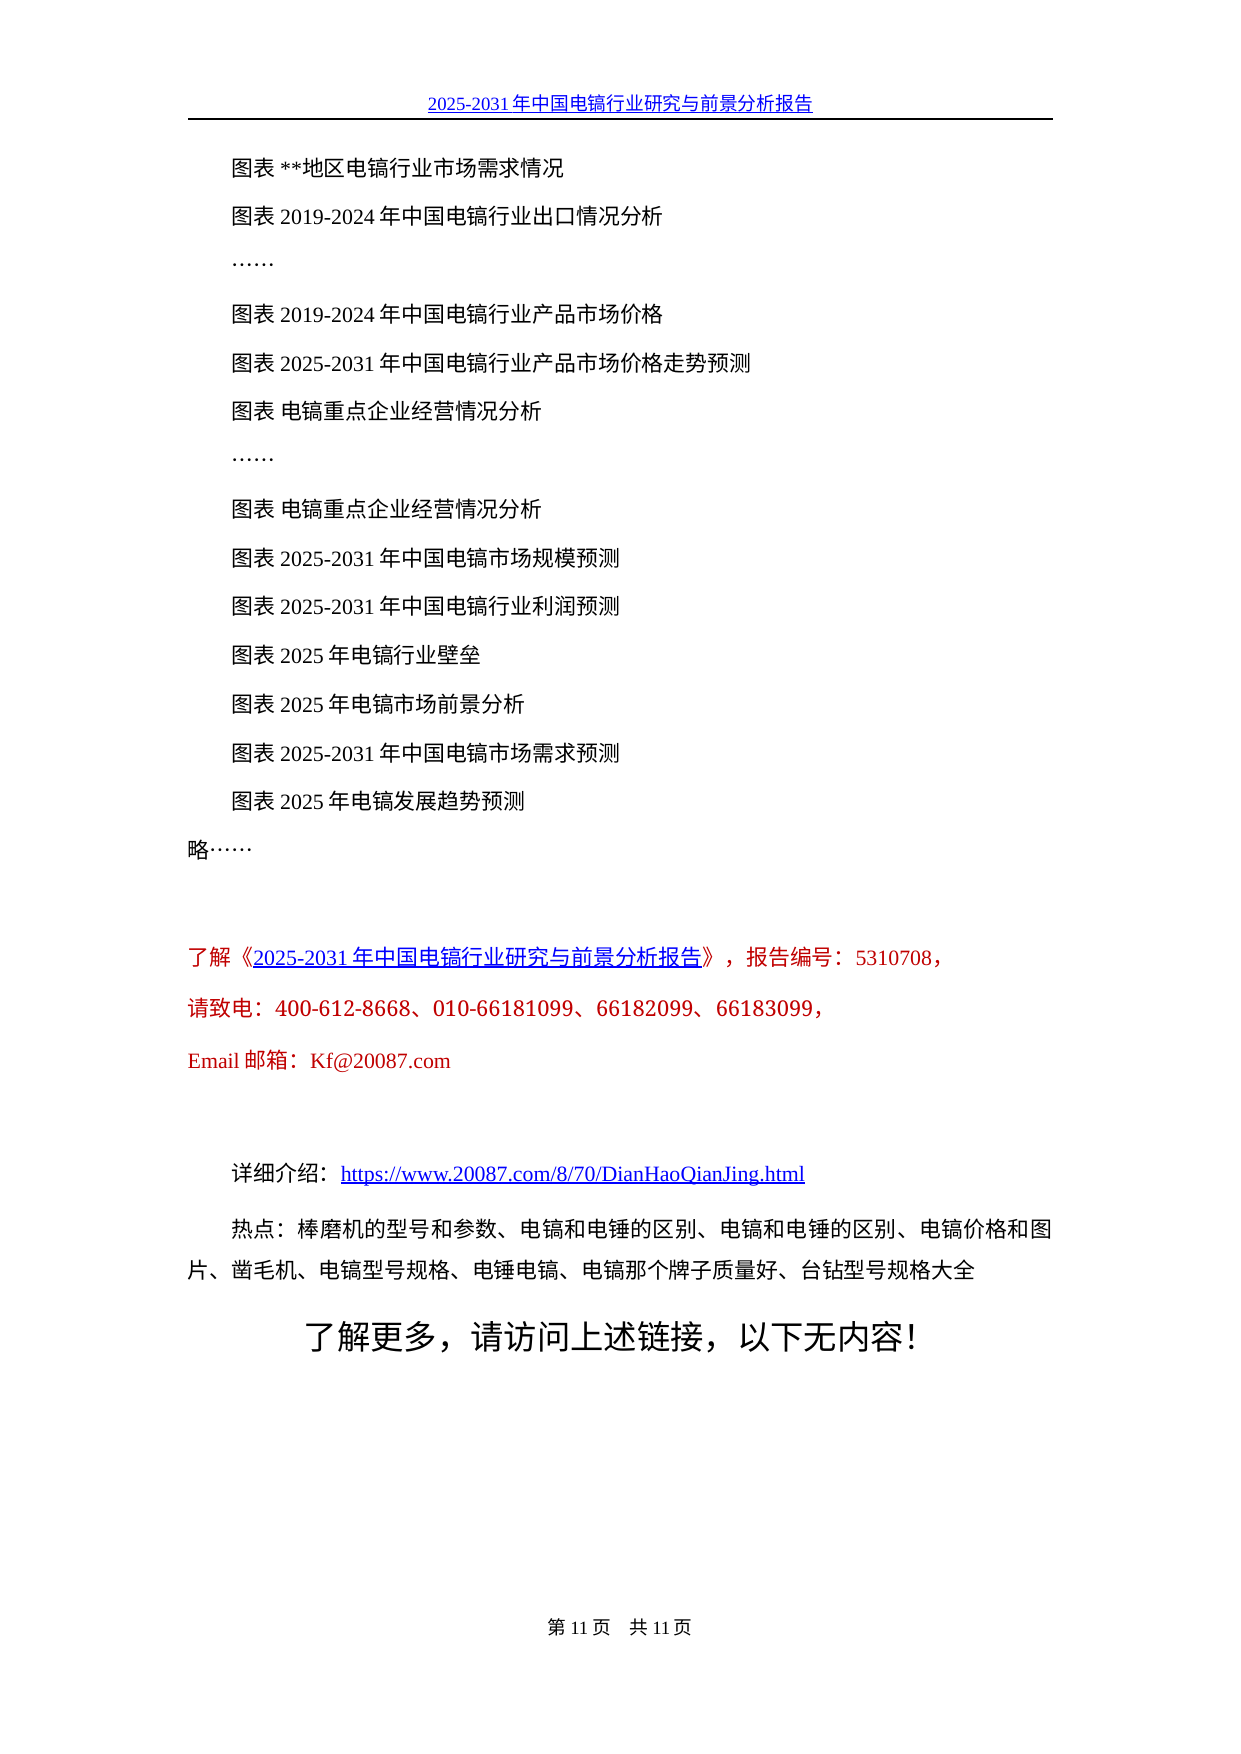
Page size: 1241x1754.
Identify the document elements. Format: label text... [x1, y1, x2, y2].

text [187, 150, 1053, 865]
title 了解更多，请访问上述链接，以下无内容！ [187, 1302, 1053, 1367]
text 热点：棒磨机的型号和参数、电镐和电锤的区别、电镐和电锤的区别、电镐价格和图片、凿毛机、电镐型号规格、电锤电镐、电镐那个牌子质量好、台钻型号规格大全 [187, 1212, 1053, 1285]
text 请致电：400-612-8668、010-66181099、66182099、66183099， [187, 991, 1053, 1023]
text 了解《2025-2031年中国电镐行业研究与前景分析报告》，报告编号：5310708， [187, 939, 1053, 972]
text 详细介绍：https://www.20087.com/8/70/DianHaoQianJing.html [187, 1155, 1053, 1188]
text Email邮箱：Kf@20087.com [187, 1042, 1053, 1075]
